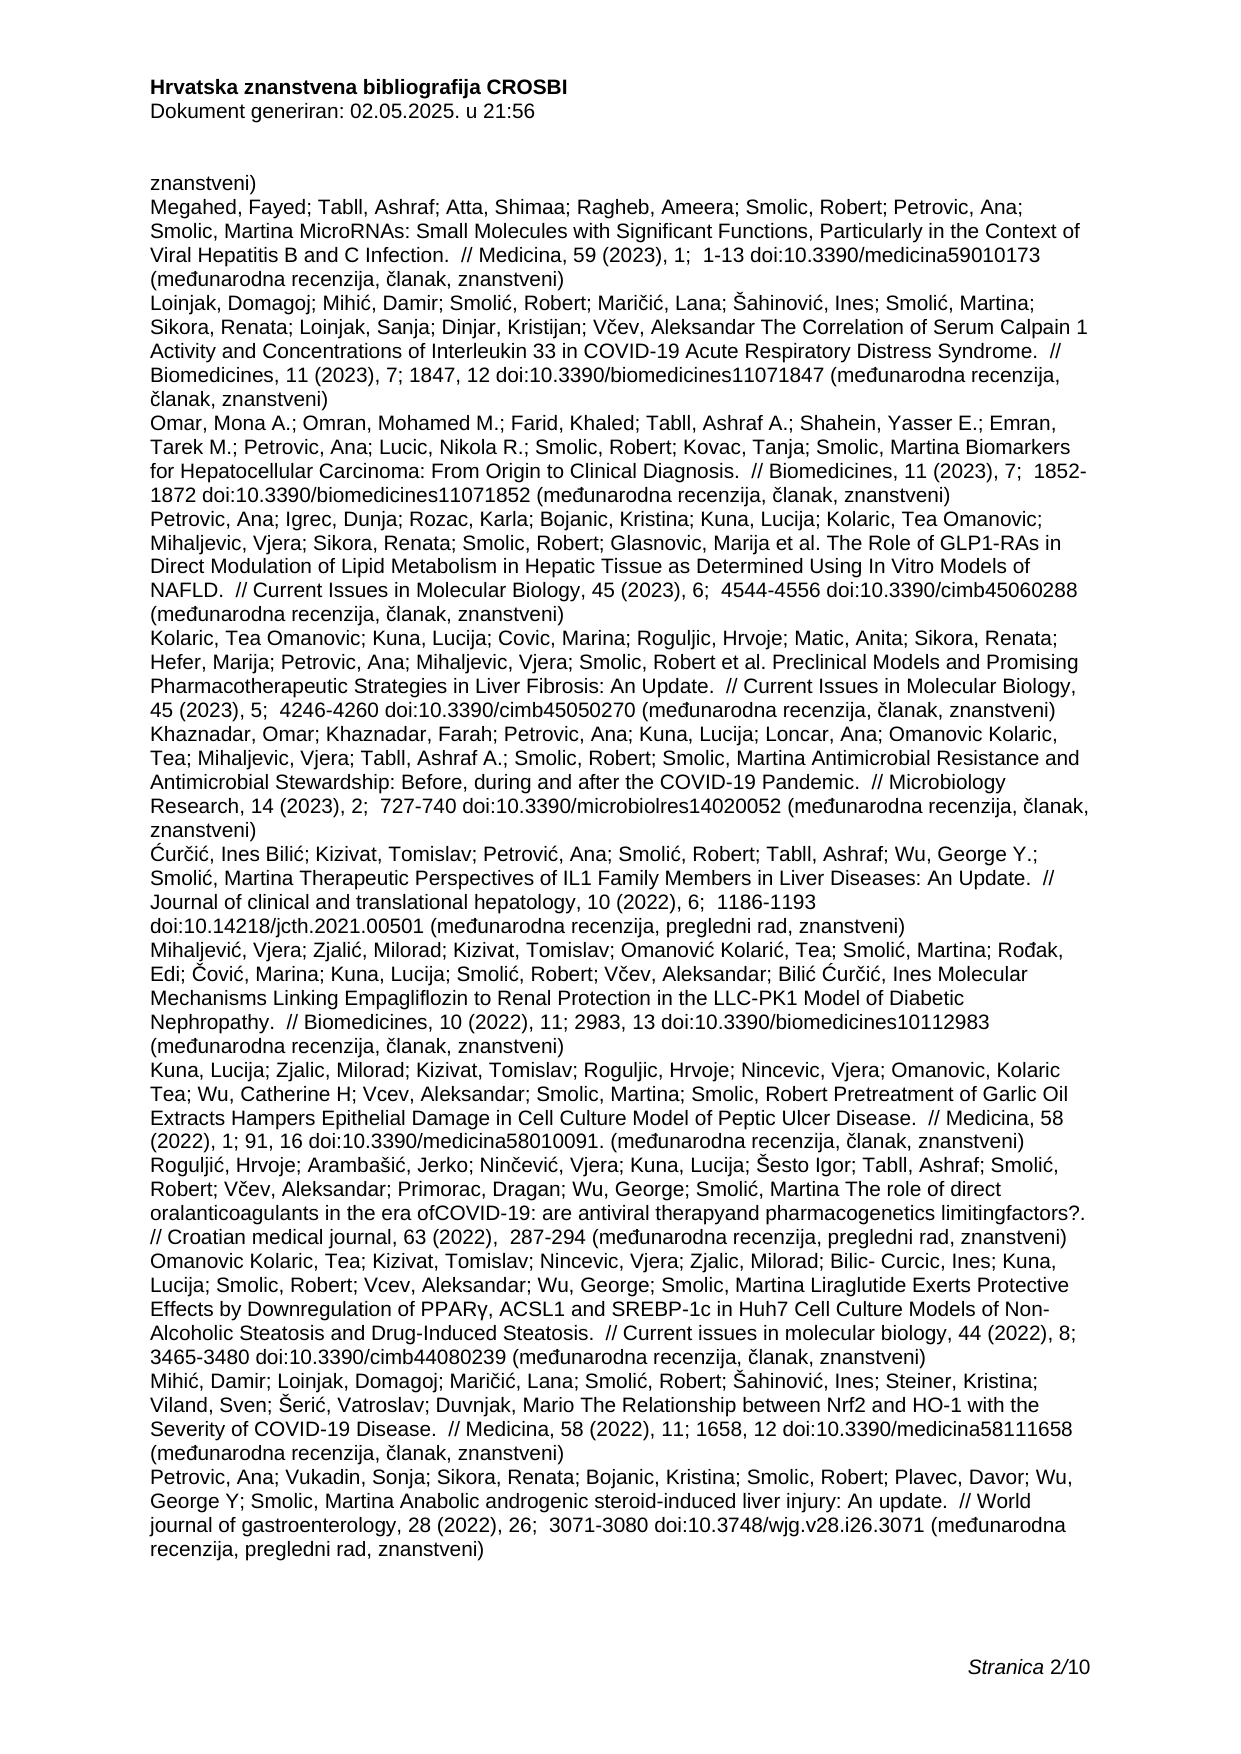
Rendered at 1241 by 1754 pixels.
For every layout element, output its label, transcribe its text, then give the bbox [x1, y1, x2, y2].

text Mihaljević, Vjera; Zjalić, Milorad; Kizivat, Tomislav; Omanović Kolarić, Tea; Smolić, Martina; Rođak, Edi; Čović, Marina; Kuna, Lucija; Smolić, Robert; Včev, Aleksandar; Bilić Ćurčić, Ines [150, 938, 1090, 1057]
text Omanovic Kolaric, Tea; Kizivat, Tomislav; Nincevic, Vjera; Zjalic, Milorad; Bilic- Curcic, Ines; Kuna, Lucija; Smolic, Robert; Vcev, Aleksandar; Wu, George; Smolic, Martina [150, 1249, 1090, 1369]
text Kolaric, Tea Omanovic; Kuna, Lucija; Covic, Marina; Roguljic, Hrvoje; Matic, Anita; Sikora, Renata; Hefer, Marija; Petrovic, Ana; Mihaljevic, Vjera; Smolic, Robert et al. [150, 626, 1090, 722]
text Roguljić, Hrvoje; Arambašić, Jerko; Ninčević, Vjera; Kuna, Lucija; Šesto Igor; Tabll, Ashraf; Smolić, Robert; Včev, Aleksandar; Primorac, Dragan; Wu, George; Smolić, Martina [150, 1153, 1090, 1249]
text Petrovic, Ana; Vukadin, Sonja; Sikora, Renata; Bojanic, Kristina; Smolic, Robert; Plavec, Davor; Wu, George Y; Smolic, Martina [150, 1465, 1090, 1561]
text Megahed, Fayed; Tabll, Ashraf; Atta, Shimaa; Ragheb, Ameera; Smolic, Robert; Petrovic, Ana; Smolic, Martina [150, 195, 1090, 291]
text Ćurčić, Ines Bilić; Kizivat, Tomislav; Petrović, Ana; Smolić, Robert; Tabll, Ashraf; Wu, George Y.; Smolić, Martina [150, 842, 1090, 938]
text Khaznadar, Omar; Khaznadar, Farah; Petrovic, Ana; Kuna, Lucija; Loncar, Ana; Omanovic Kolaric, Tea; Mihaljevic, Vjera; Tabll, Ashraf A.; Smolic, Robert; Smolic, Martina [150, 722, 1090, 842]
text Kuna, Lucija; Zjalic, Milorad; Kizivat, Tomislav; Roguljic, Hrvoje; Nincevic, Vjera; Omanovic, Kolaric Tea; Wu, Catherine H; Vcev, Aleksandar; Smolic, Martina; Smolic, Robert [150, 1057, 1090, 1153]
text Petrovic, Ana; Igrec, Dunja; Rozac, Karla; Bojanic, Kristina; Kuna, Lucija; Kolaric, Tea Omanovic; Mihaljevic, Vjera; Sikora, Renata; Smolic, Robert; Glasnovic, Marija et al. [150, 506, 1090, 626]
text Mihić, Damir; Loinjak, Domagoj; Maričić, Lana; Smolić, Robert; Šahinović, Ines; Steiner, Kristina; Viland, Sven; Šerić, Vatroslav; Duvnjak, Mario [150, 1369, 1090, 1465]
text Loinjak, Domagoj; Mihić, Damir; Smolić, Robert; Maričić, Lana; Šahinović, Ines; Smolić, Martina; Sikora, Renata; Loinjak, Sanja; Dinjar, Kristijan; Včev, Aleksandar [150, 291, 1090, 411]
text Omar, Mona A.; Omran, Mohamed M.; Farid, Khaled; Tabll, Ashraf A.; Shahein, Yasser E.; Emran, Tarek M.; Petrovic, Ana; Lucic, Nikola R.; Smolic, Robert; Kovac, Tanja; Smolic, Martina [150, 411, 1090, 506]
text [150, 171, 1090, 195]
